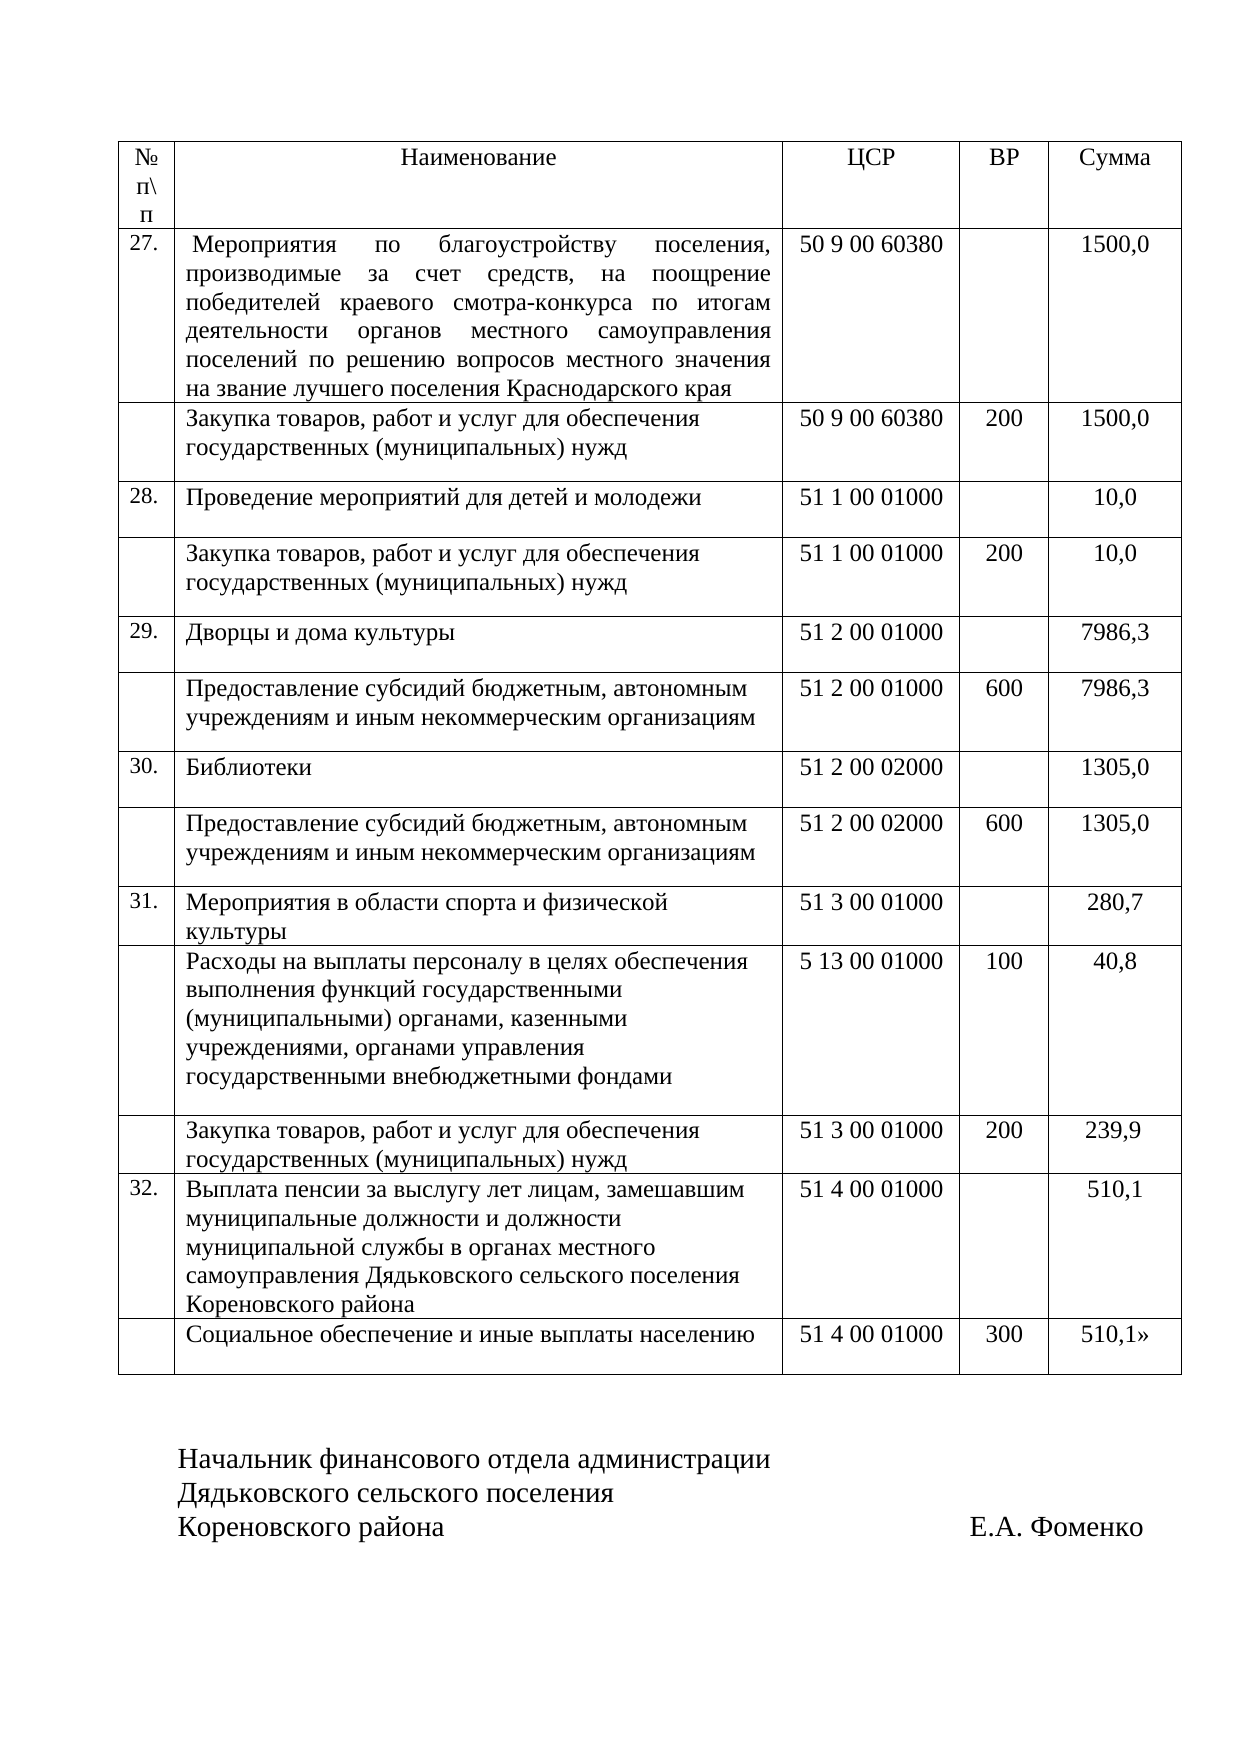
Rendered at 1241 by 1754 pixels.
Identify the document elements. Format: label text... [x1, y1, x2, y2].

table_cell 28. [119, 482, 174, 537]
table_cell [119, 673, 174, 751]
table_cell 51 4 00 01000 [783, 1174, 959, 1318]
table_cell [119, 538, 174, 616]
table_cell 239,9 [1049, 1116, 1181, 1173]
table_cell 51 2 00 02000 [783, 752, 959, 807]
text Кореновского района Е.А. Фоменко [177, 1509, 1181, 1542]
table_cell 51 2 00 01000 [783, 617, 959, 672]
table_cell Закупка товаров, работ и услуг для обеспечения государственных (муниципальных) нужд [175, 1116, 782, 1173]
table_cell [960, 752, 1048, 807]
table_cell Библиотеки [175, 752, 782, 807]
table_cell 200 [960, 1116, 1048, 1173]
table_cell [119, 403, 174, 481]
table_header Сумма [1049, 142, 1181, 228]
table_cell 51 4 00 01000 [783, 1319, 959, 1373]
table_cell 51 3 00 01000 [783, 1116, 959, 1173]
table_cell 10,0 [1049, 538, 1181, 616]
table_cell Закупка товаров, работ и услуг для обеспечения государственных (муниципальных) нужд [175, 538, 782, 616]
table_cell 300 [960, 1319, 1048, 1373]
table_cell [960, 482, 1048, 537]
table_cell [960, 887, 1048, 945]
table_cell 51 2 00 02000 [783, 808, 959, 886]
table_cell 51 1 00 01000 [783, 538, 959, 616]
table_cell 510,1 [1049, 1174, 1181, 1318]
table_cell 7986,3 [1049, 617, 1181, 672]
table_cell [119, 1116, 174, 1173]
table_cell 50 9 00 60380 [783, 403, 959, 481]
table_cell [119, 808, 174, 886]
table_cell 200 [960, 403, 1048, 481]
table_header ВР [960, 142, 1048, 228]
table_cell 51 2 00 01000 [783, 673, 959, 751]
text Дядьковского сельского поселения [177, 1475, 1181, 1509]
table_cell Выплата пенсии за выслугу лет лицам, замешавшим муниципальные должности и должности муниципальной службы в органах местного самоуправления Дядьковского сельского поселения Кореновского района [175, 1174, 782, 1318]
table_cell Предоставление субсидий бюджетным, автономным учреждениям и иным некоммерческим организациям [175, 673, 782, 751]
table_cell 1500,0 [1049, 403, 1181, 481]
table_cell [960, 617, 1048, 672]
text Начальник финансового отдела администрации [177, 1442, 1181, 1475]
table_cell 31. [119, 887, 174, 945]
table_cell 280,7 [1049, 887, 1181, 945]
table_cell 200 [960, 538, 1048, 616]
table_cell 40,8 [1049, 946, 1181, 1114]
table_cell 51 1 00 01000 [783, 482, 959, 537]
table_cell 10,0 [1049, 482, 1181, 537]
table_cell 1305,0 [1049, 752, 1181, 807]
table_cell 27. [119, 229, 174, 402]
table_cell 7986,3 [1049, 673, 1181, 751]
table_cell 600 [960, 808, 1048, 886]
table_cell 600 [960, 673, 1048, 751]
table_cell Дворцы и дома культуры [175, 617, 782, 672]
table_cell Мероприятия по благоустройству поселения, производимые за счет средств, на поощрение победителей краевого смотра-конкурса по итогам деятельности органов местного самоуправления поселений по решению вопросов местного значения на звание лучшего поселения Краснодарского края [175, 229, 782, 402]
table_cell [119, 1319, 174, 1373]
table_cell 51 3 00 01000 [783, 887, 959, 945]
table_cell Расходы на выплаты персоналу в целях обеспечения выполнения функций государственными (муниципальными) органами, казенными учреждениями, органами управления государственными внебюджетными фондами [175, 946, 782, 1114]
table_cell [960, 229, 1048, 402]
table_cell 5 13 00 01000 [783, 946, 959, 1114]
table_header № п\п [119, 142, 174, 228]
table_cell [119, 946, 174, 1114]
table_header Наименование [175, 142, 782, 228]
table_cell Закупка товаров, работ и услуг для обеспечения государственных (муниципальных) нужд [175, 403, 782, 481]
table_cell Мероприятия в области спорта и физической культуры [175, 887, 782, 945]
table_cell 32. [119, 1174, 174, 1318]
table_cell 100 [960, 946, 1048, 1114]
table_cell 1305,0 [1049, 808, 1181, 886]
table_cell 50 9 00 60380 [783, 229, 959, 402]
table_cell Предоставление субсидий бюджетным, автономным учреждениям и иным некоммерческим организациям [175, 808, 782, 886]
table_cell 29. [119, 617, 174, 672]
table_cell 510,1» [1049, 1319, 1181, 1373]
table_cell 1500,0 [1049, 229, 1181, 402]
table_cell [960, 1174, 1048, 1318]
table_cell 30. [119, 752, 174, 807]
table_cell Проведение мероприятий для детей и молодежи [175, 482, 782, 537]
table_cell Социальное обеспечение и иные выплаты населению [175, 1319, 782, 1373]
table_header ЦСР [783, 142, 959, 228]
